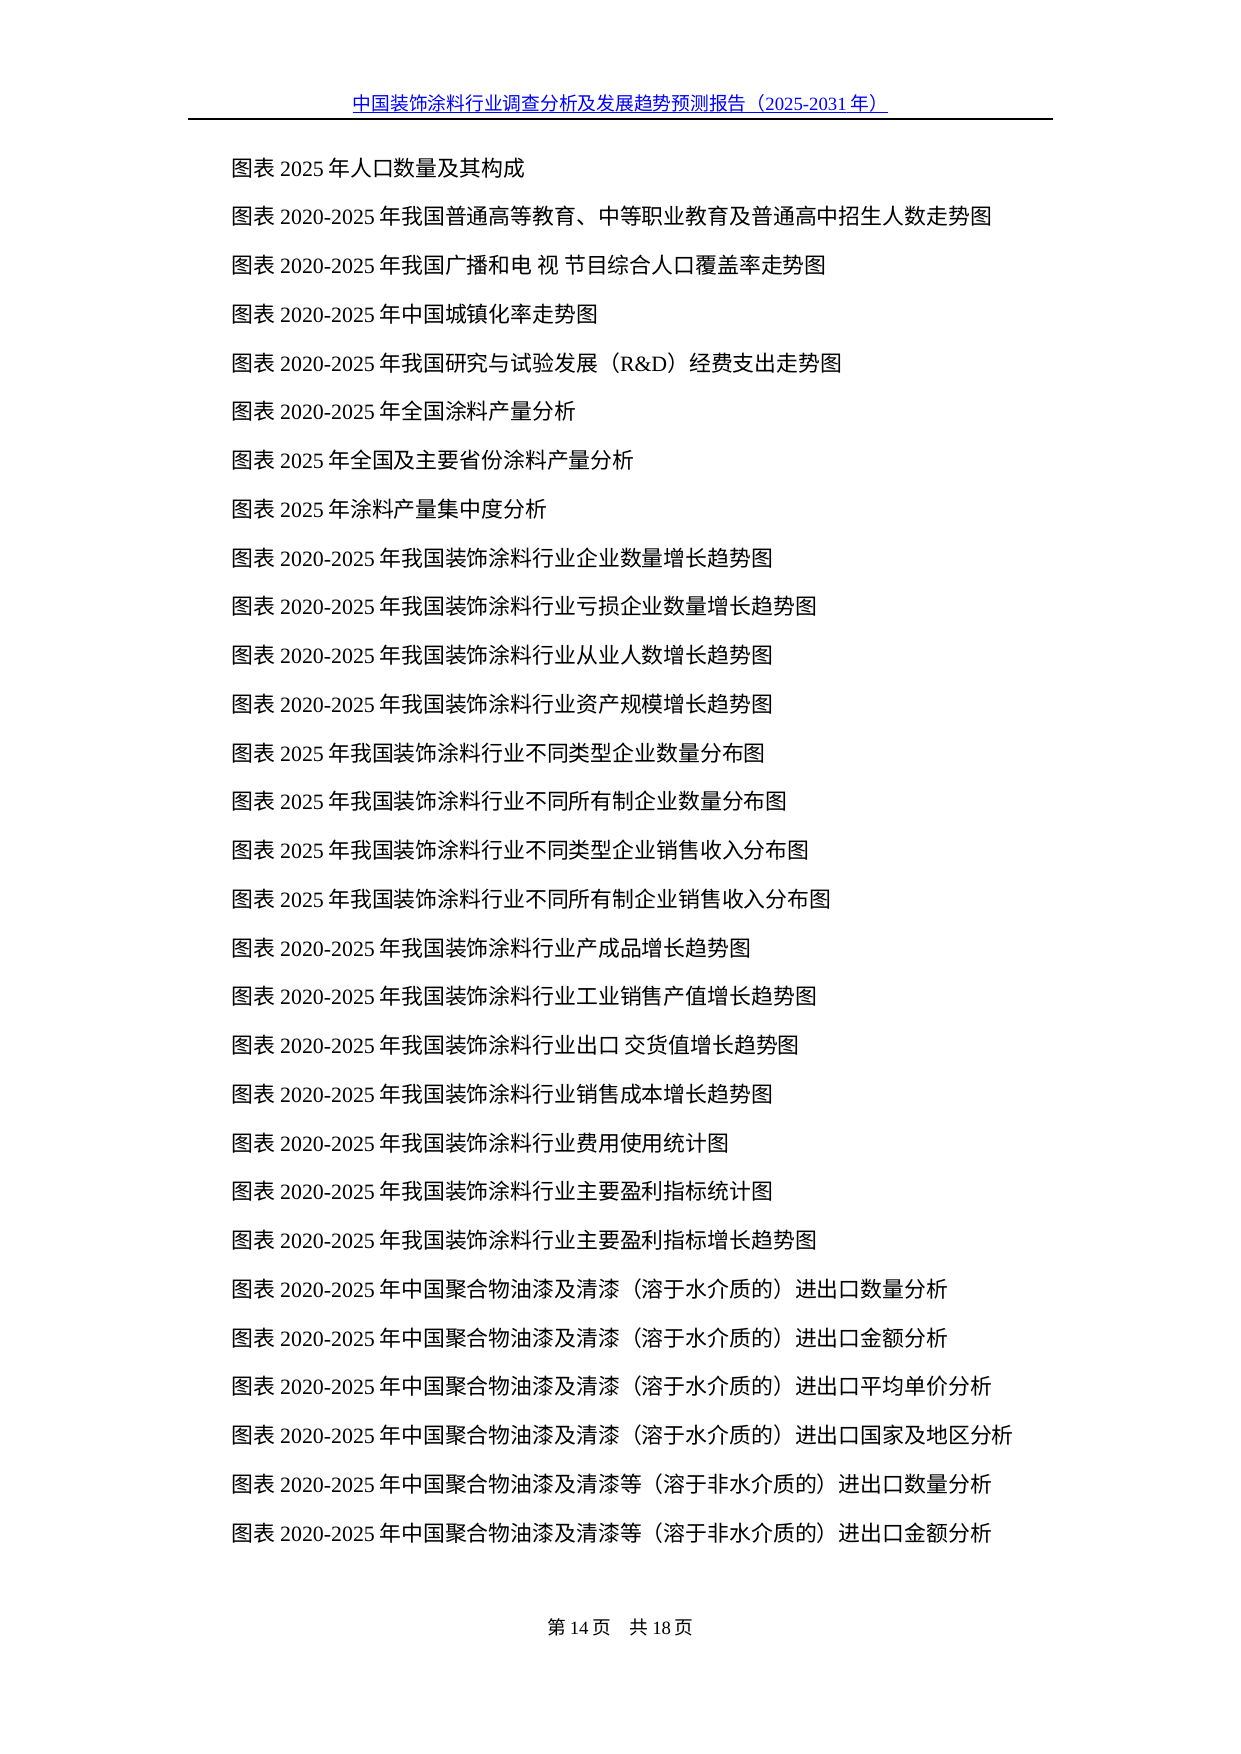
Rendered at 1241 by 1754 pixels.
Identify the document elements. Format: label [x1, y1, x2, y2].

text [187, 150, 1053, 1548]
